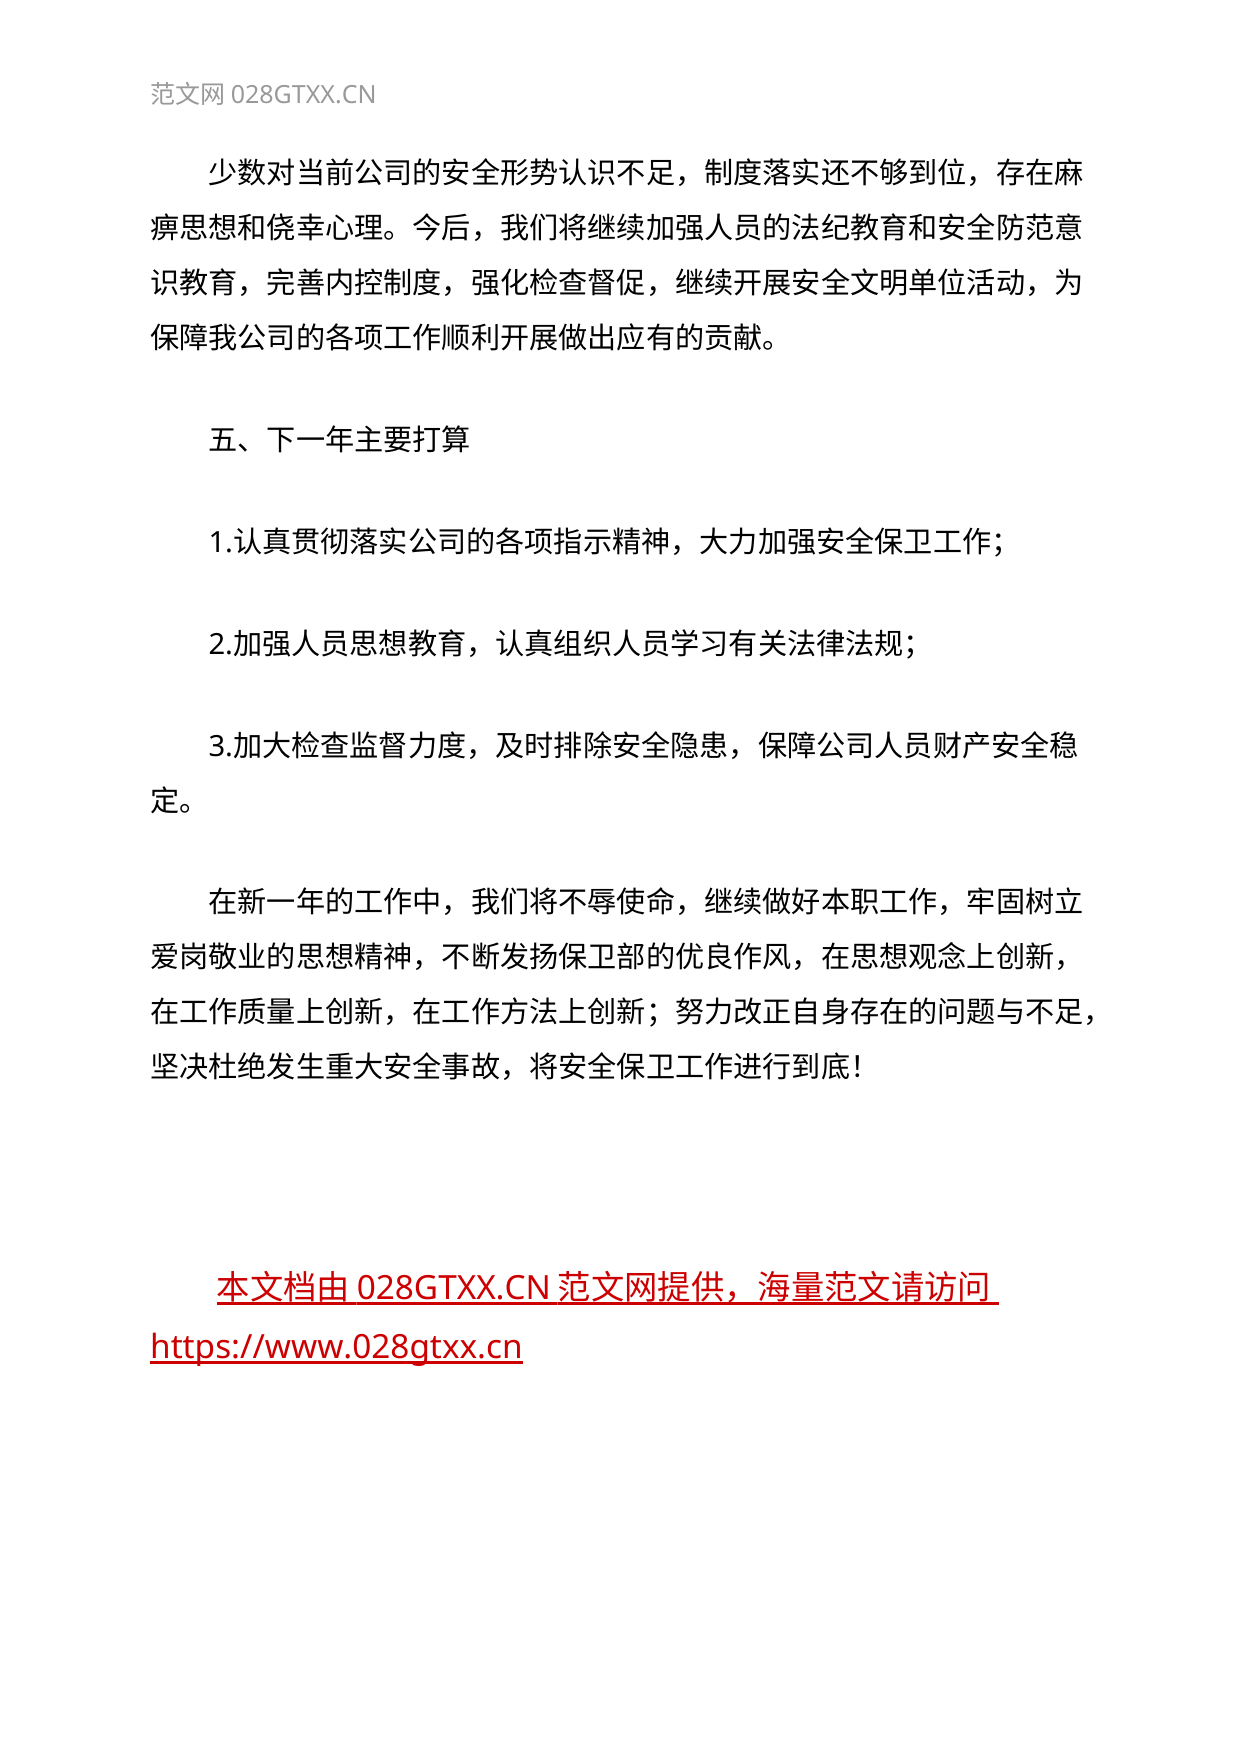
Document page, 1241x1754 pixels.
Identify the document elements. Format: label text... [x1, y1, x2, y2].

text 在新一年的工作中，我们将不辱使命，继续做好本职工作，牢固树立爱岗敬业的思想精神，不断发扬保卫部的优良作风，在思想观念上创新，在工作质量上创新，在工作方法上创新；努力改正自身存在的问题与不足，坚决杜绝发生重大安全事故，将安全保卫工作进行到底！ [150, 879, 1090, 1086]
text 2.加强人员思想教育，认真组织人员学习有关法律法规； [150, 620, 1090, 663]
text 本文档由028GTXX.CN范文网提供，海量范文请访问 https://www.028gtxx.cn [150, 1261, 1090, 1368]
text 1.认真贯彻落实公司的各项指示精神，大力加强安全保卫工作； [150, 518, 1090, 561]
text 3.加大检查监督力度，及时排除安全隐患，保障公司人员财产安全稳定。 [150, 722, 1090, 819]
text 五、下一年主要打算 [150, 416, 1090, 459]
text 少数对当前公司的安全形势认识不足，制度落实还不够到位，存在麻痹思想和侥幸心理。今后，我们将继续加强人员的法纪教育和安全防范意识教育，完善内控制度，强化检查督促，继续开展安全文明单位活动，为保障我公司的各项工作顺利开展做出应有的贡献。 [150, 150, 1090, 357]
